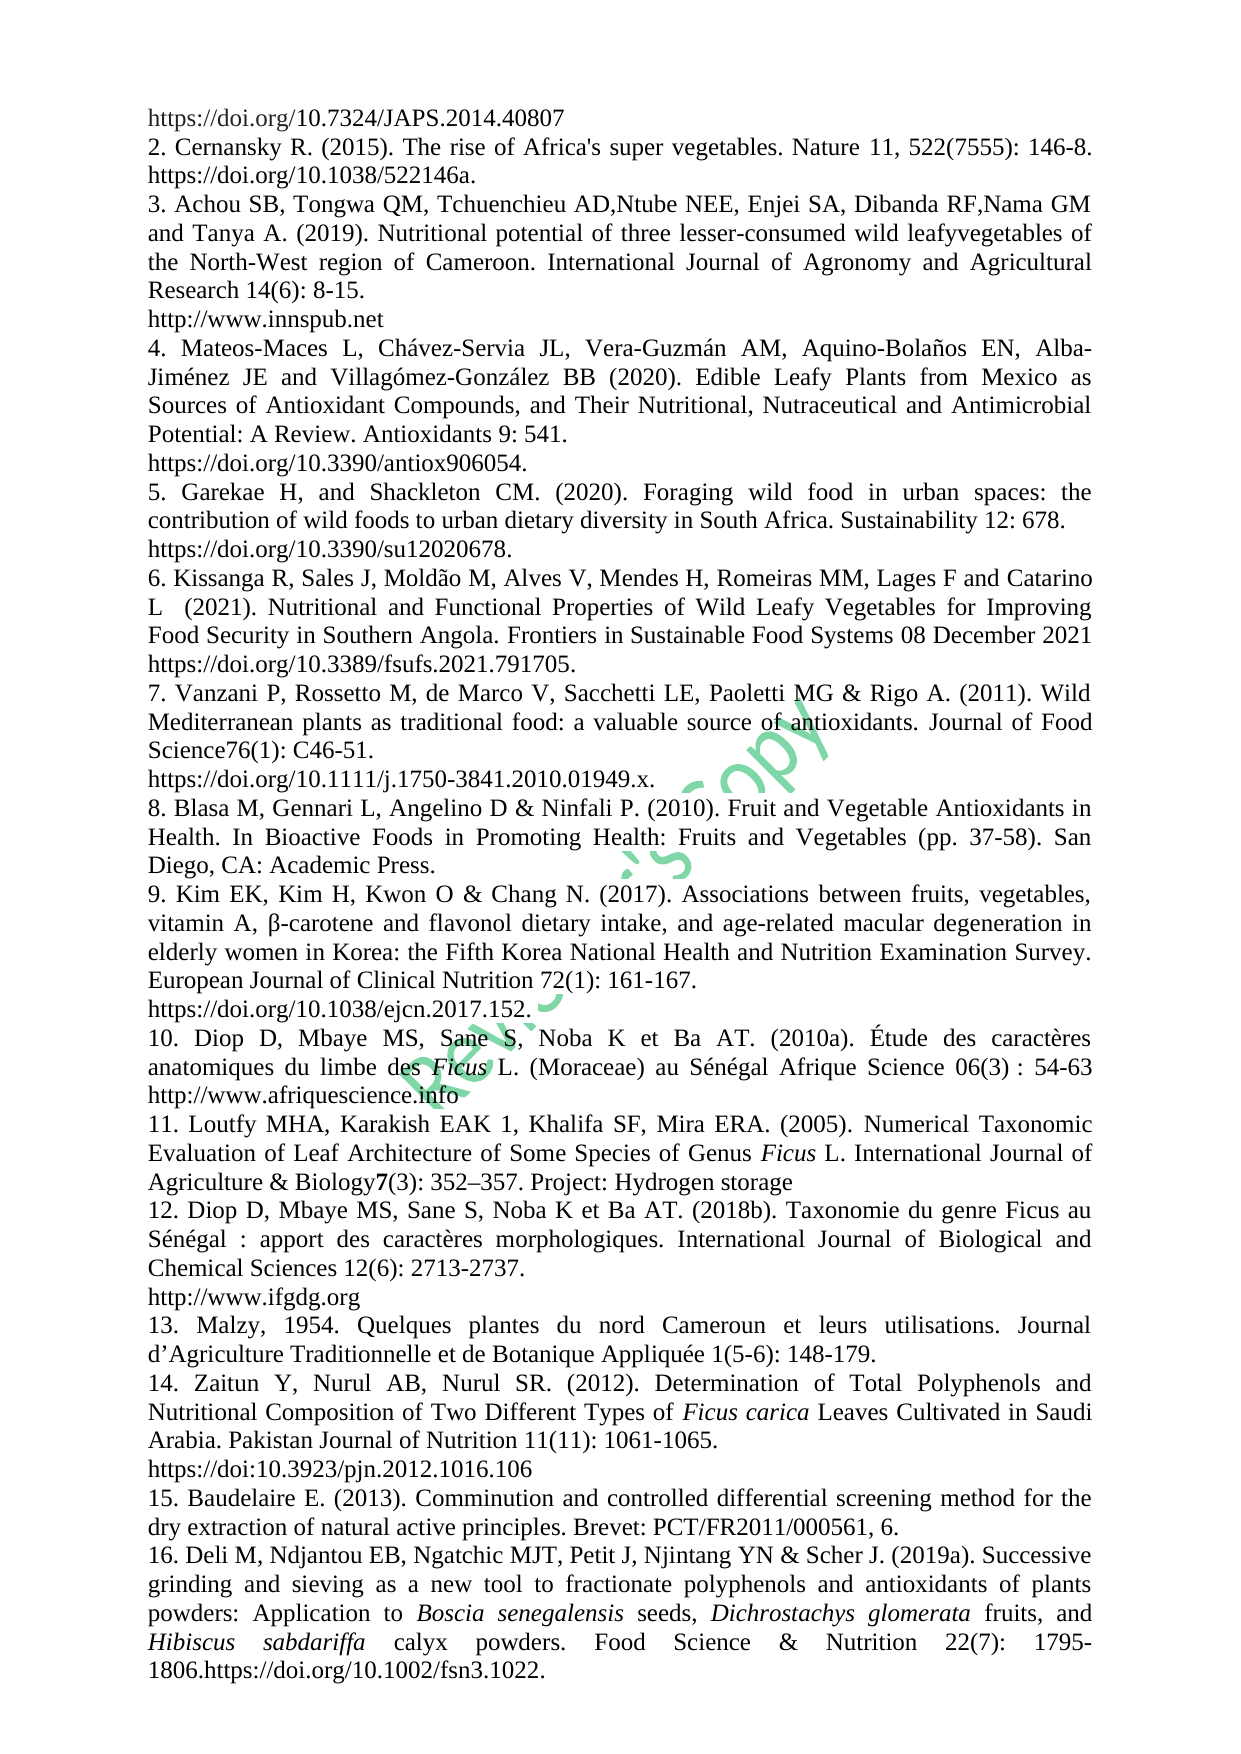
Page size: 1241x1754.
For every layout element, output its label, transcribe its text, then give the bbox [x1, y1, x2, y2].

text 6. Kissanga R, Sales J, Moldão M, Alves V, Mendes H, Romeiras MM, Lages F and Catarino L (2021). Nutritional and Functional Properties of Wild Leafy Vegetables for Improving Food Security in Southern Angola. Frontiers in Sustainable Food Systems 08 December 2021 https://doi.org/10.3389/fsufs.2021.791705. [148, 563, 1093, 678]
text 13. Malzy, 1954. Quelques plantes du nord Cameroun et leurs utilisations. Journal d’Agriculture Traditionnelle et de Botanique Appliquée 1(5-6): 148-179. [148, 1311, 1093, 1368]
text 5. Garekae H, and Shackleton CM. (2020). Foraging wild food in urban spaces: the contribution of wild foods to urban dietary diversity in South Africa. Sustainability 12: 678. [148, 477, 1093, 534]
text 16. Deli M, Ndjantou EB, Ngatchic MJT, Petit J, Njintang YN & Scher J. (2019a). Successive grinding and sieving as a new tool to fractionate polyphenols and antioxidants of plants powders: Application to Boscia senegalensis seeds, Dichrostachys glomerata fruits, and Hibiscus sabdariffa calyx powders. Food Science & Nutrition 22(7): 1795-1806.https://doi.org/10.1002/fsn3.1022. [148, 1541, 1093, 1684]
text 2. Cernansky R. (2015). The rise of Africa's super vegetables. Nature 11, 522(7555): 146-8. https://doi.org/10.1038/522146a. [148, 132, 1093, 189]
text https://doi:10.3923/pjn.2012.1016.106 [148, 1454, 1093, 1483]
text 4. Mateos-Maces L, Chávez-Servia JL, Vera-Guzmán AM, Aquino-Bolaños EN, Alba-Jiménez JE and Villagómez-González BB (2020). Edible Leafy Plants from Mexico as Sources of Antioxidant Compounds, and Their Nutritional, Nutraceutical and Antimicrobial Potential: A Review. Antioxidants 9: 541. [148, 333, 1093, 448]
text 7. Vanzani P, Rossetto M, de Marco V, Sacchetti LE, Paoletti MG & Rigo A. (2011). Wild Mediterranean plants as traditional food: a valuable source of antioxidants. Journal of Food Science76(1): C46-51. [148, 678, 1093, 764]
text https://doi.org/10.3390/su12020678. [296, 534, 1093, 563]
text https://doi.org/10.1038/ejcn.2017.152. [538, 994, 1093, 1023]
text 8. Blasa M, Gennari L, Angelino D & Ninfali P. (2010). Fruit and Vegetable Antioxidants in Health. In Bioactive Foods in Promoting Health: Fruits and Vegetables (pp. 37-58). San Diego, CA: Academic Press. [436, 851, 1093, 879]
text http://www.ifgdg.org [148, 1282, 1093, 1311]
text https://doi.org/10.1111/j.1750-3841.2010.01949.x. [655, 764, 1093, 793]
text 15. Baudelaire E. (2013). Comminution and controlled differential screening method for the dry extraction of natural active principles. Brevet: PCT/FR2011/000561, 6. [148, 1483, 1093, 1541]
text 14. Zaitun Y, Nurul AB, Nurul SR. (2012). Determination of Total Polyphenols and Nutritional Composition of Two Different Types of Ficus carica Leaves Cultivated in Saudi Arabia. Pakistan Journal of Nutrition 11(11): 1061-1065. [148, 1368, 1093, 1454]
text 11. Loutfy MHA, Karakish EAK 1, Khalifa SF, Mira ERA. (2005). Numerical Taxonomic Evaluation of Leaf Architecture of Some Species of Genus Ficus L. International Journal of Agriculture & Biology7(3): 352–357. Project: Hydrogen storage [148, 1109, 1093, 1196]
text http://www.innspub.net [148, 304, 1093, 333]
text 12. Diop D, Mbaye MS, Sane S, Noba K et Ba AT. (2018b). Taxonomie du genre Ficus au Sénégal : apport des caractères morphologiques. International Journal of Biological and Chemical Sciences 12(6): 2713-2737. [148, 1196, 1093, 1282]
text 9. Kim EK, Kim H, Kwon O & Chang N. (2017). Associations between fruits, vegetables, vitamin A, β-carotene and flavonol dietary intake, and age-related macular degeneration in elderly women in Korea: the Fifth Korea National Health and Nutrition Examination Survey. European Journal of Clinical Nutrition 72(1): 161-167. [148, 879, 1093, 994]
text https://doi.org/10.3390/antiox906054. [296, 448, 1093, 477]
text 3. Achou SB, Tongwa QM, Tchuenchieu AD,Ntube NEE, Enjei SA, Dibanda RF,Nama GM and Tanya A. (2019). Nutritional potential of three lesser-consumed wild leafyvegetables of the North-West region of Cameroon. International Journal of Agronomy and Agricultural Research 14(6): 8-15. [148, 189, 1093, 304]
text https://doi.org/10.7324/JAPS.2014.40807 [296, 103, 1093, 132]
text 10. Diop D, Mbaye MS, Sane S, Noba K et Ba AT. (2010a). Étude des caractères anatomiques du limbe des Ficus L. (Moraceae) au Sénégal Afrique Science 06(3) : 54-63 http://www.afriquescience.info [148, 1023, 1093, 1109]
